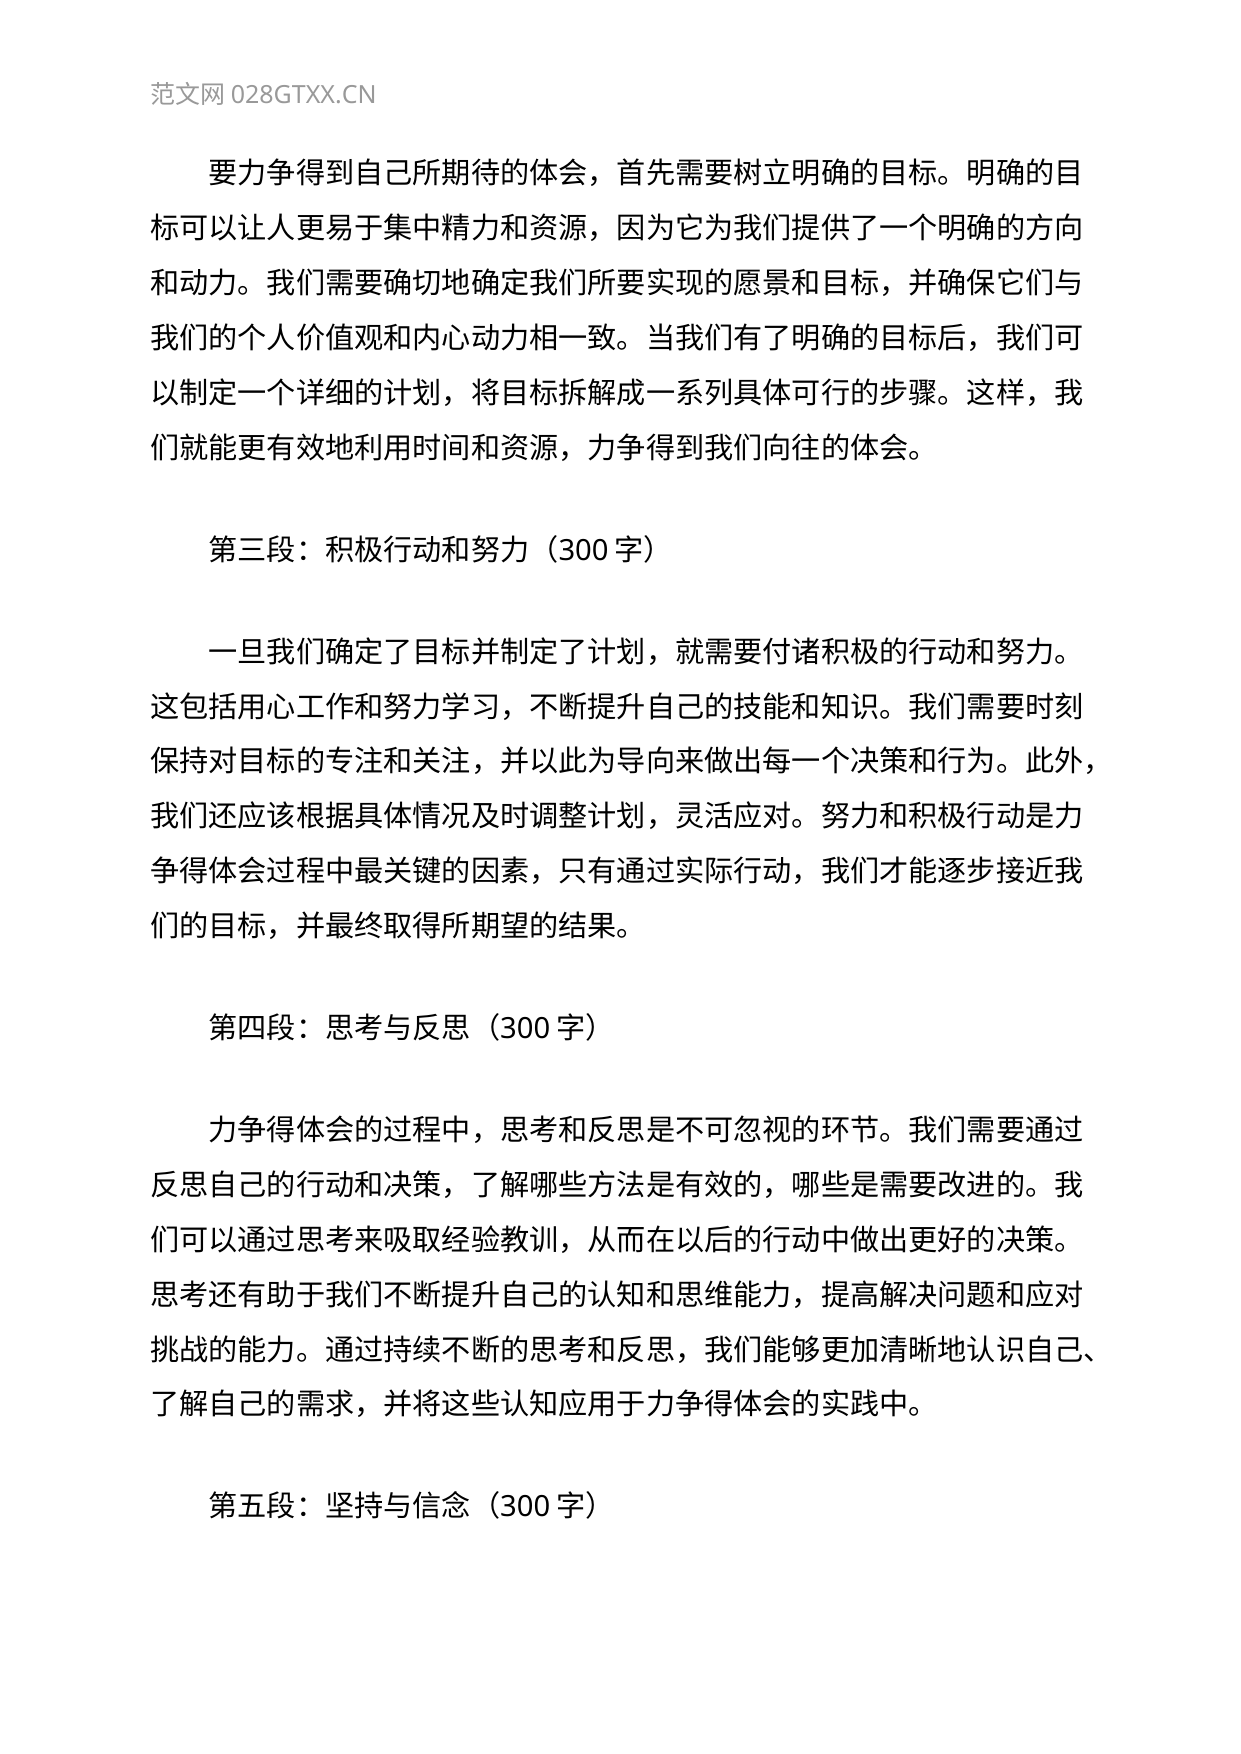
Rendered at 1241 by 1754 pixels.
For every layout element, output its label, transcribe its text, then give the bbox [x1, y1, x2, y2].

text 第四段：思考与反思（300字） [150, 1004, 1090, 1047]
text 力争得体会的过程中，思考和反思是不可忽视的环节。我们需要通过反思自己的行动和决策，了解哪些方法是有效的，哪些是需要改进的。我们可以通过思考来吸取经验教训，从而在以后的行动中做出更好的决策。思考还有助于我们不断提升自己的认知和思维能力，提高解决问题和应对挑战的能力。通过持续不断的思考和反思，我们能够更加清晰地认识自己、了解自己的需求，并将这些认知应用于力争得体会的实践中。 [150, 1106, 1090, 1423]
text 第三段：积极行动和努力（300字） [150, 526, 1090, 569]
text 要力争得到自己所期待的体会，首先需要树立明确的目标。明确的目标可以让人更易于集中精力和资源，因为它为我们提供了一个明确的方向和动力。我们需要确切地确定我们所要实现的愿景和目标，并确保它们与我们的个人价值观和内心动力相一致。当我们有了明确的目标后，我们可以制定一个详细的计划，将目标拆解成一系列具体可行的步骤。这样，我们就能更有效地利用时间和资源，力争得到我们向往的体会。 [150, 150, 1090, 467]
text 第五段：坚持与信念（300字） [150, 1483, 1090, 1525]
text 一旦我们确定了目标并制定了计划，就需要付诸积极的行动和努力。这包括用心工作和努力学习，不断提升自己的技能和知识。我们需要时刻保持对目标的专注和关注，并以此为导向来做出每一个决策和行为。此外，我们还应该根据具体情况及时调整计划，灵活应对。努力和积极行动是力争得体会过程中最关键的因素，只有通过实际行动，我们才能逐步接近我们的目标，并最终取得所期望的结果。 [150, 628, 1090, 945]
